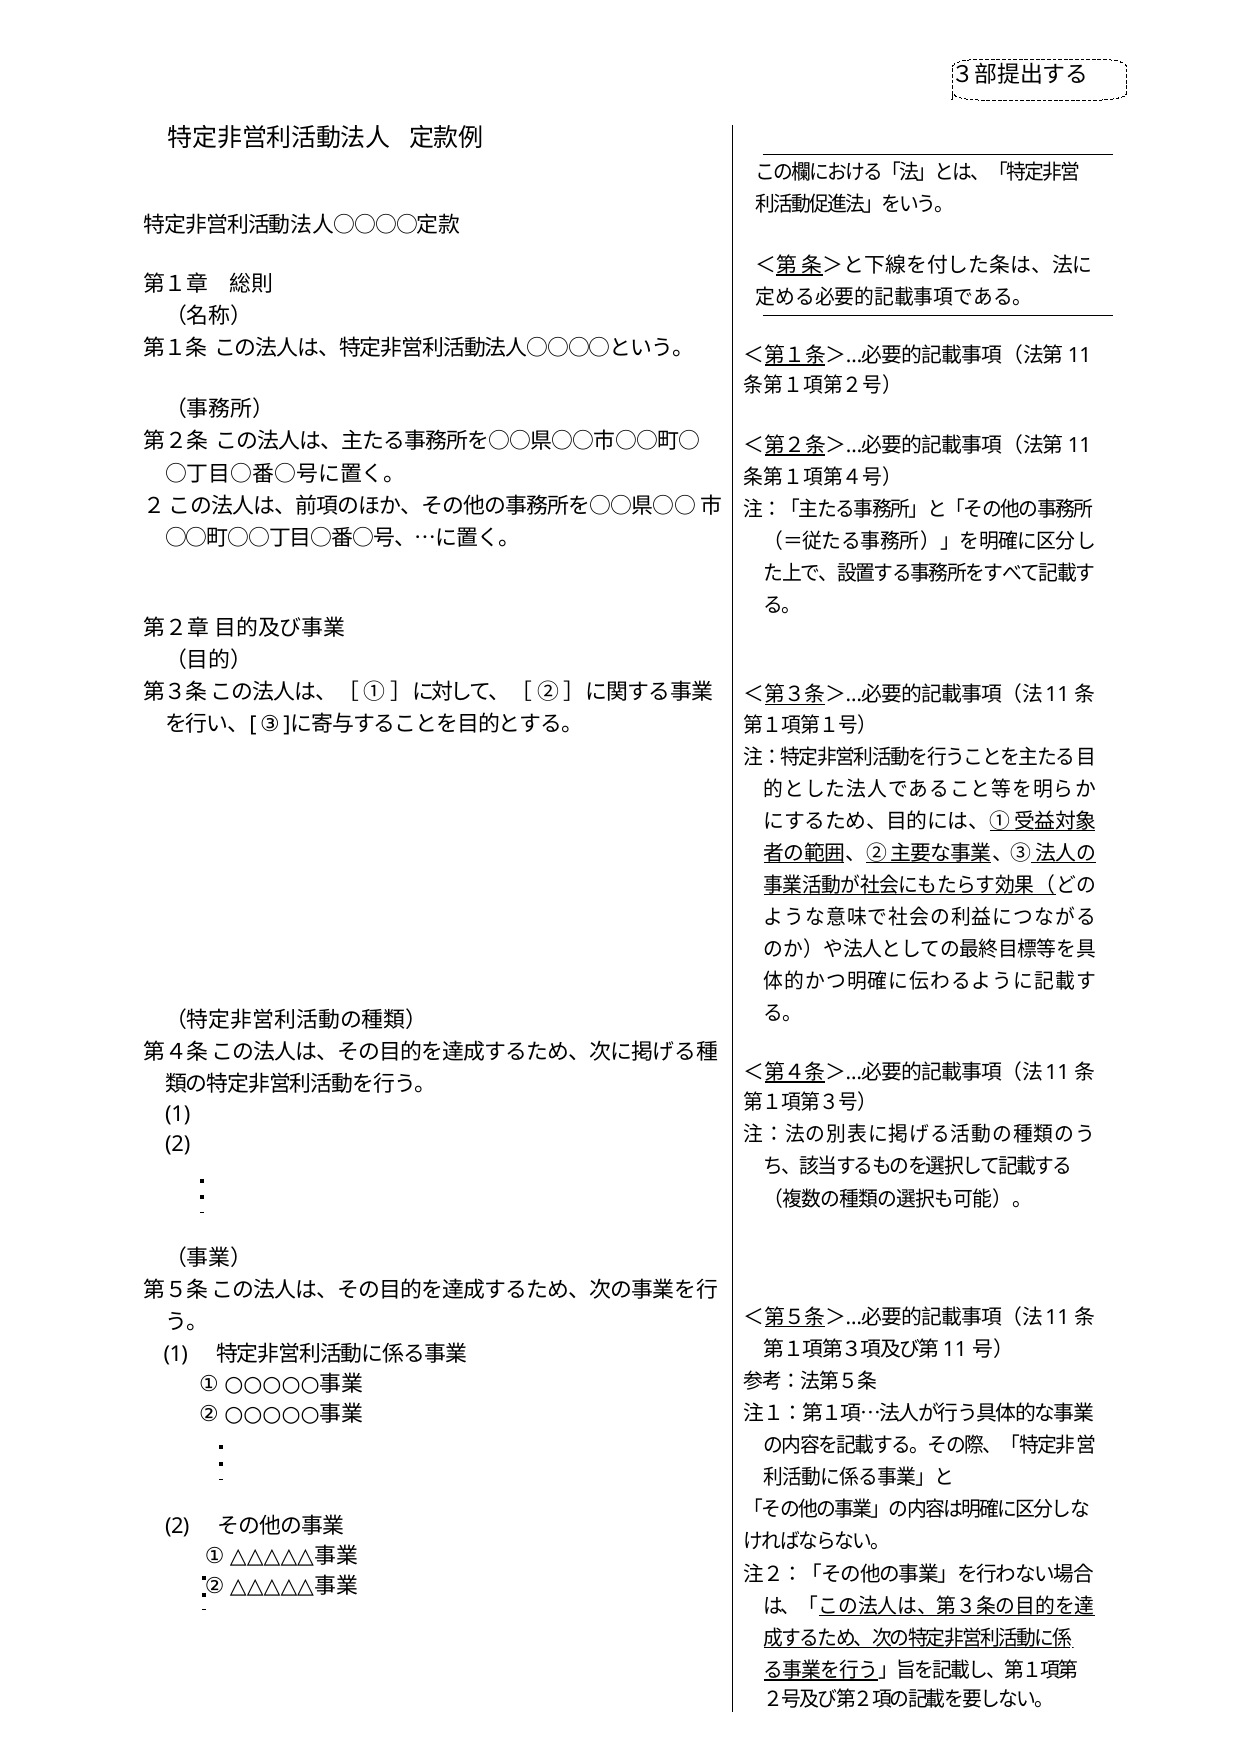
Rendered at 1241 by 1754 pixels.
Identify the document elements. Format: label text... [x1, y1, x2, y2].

table_header [733, 125, 744, 1712]
table_header この欄における「法」とは、「特定非営利活動促進法」をいう。 ＜第 条＞と下線を付した条は、法に定める必要的記載事項である。 ＜第１条＞…必要的記載事項（法第 11 条第１項第２号） ＜第２条＞…必要的記載事項（法第 11 条第１項第４号） 注：「主たる事務所」と「その他の事務所（＝従たる事務所）」を明確に区分した上で、設置する事務所をすべて記載する。 ＜第３条＞…必要的記載事項（法 11 条第１項第１号） 注：特定非営利活動を行うことを主たる目的とした法人であること等を明らかにするため、目的には、① 受益対象者の範囲、② 主要な事業、③ 法人の事業活動が社会にもたらす効果（どのような意味で社会の利益につながるのか）や法人としての最終目標等を具体的かつ明確に伝わるように記載する。 ＜第４条＞…必要的記載事項（法 11 条第１項第３号） 注：法の別表に掲げる活動の種類のうち、該当するものを選択して記載する （複数の種類の選択も可能）。 ＜第５条＞…必要的記載事項（法 11 条 第１項第３項及び第 11 号） 参考：法第５条 注１：第１項…法人が行う具体的な事業の内容を記載する。その際、「特定非営利活動に係る事業」と 「その他の事業」の内容は明確に区分しなければならない。 注２：「その他の事業」を行わない場合は、「この法人は、第３条の目的を達成するため、次の特定非営利活動に係 る事業を行う」旨を記載し、第１項第２号及び第２項の記載を要しない。 [744, 125, 1095, 1712]
table_header 特定非営利活動法人 定款例 特定非営利活動法人○○○○定款第１章 総則 （名称） 第１条 この法人は、特定非営利活動法人○○○○という。 （事務所） 第２条 この法人は、主たる事務所を○○県○○市○○町○ ○丁目○番○号に置く。 ２ この法人は、前項のほか、その他の事務所を○○県○○ 市○○町○○丁目○番○号、…に置く。 第２章 目的及び事業 （目的） 第３条 この法人は、［ ① ］に対して、［ ② ］に関する事業を行い、[ ③ ]に寄与することを目的とする。 （特定非営利活動の種類） 第４条 この法人は、その目的を達成するため、次に掲げる種類の特定非営利活動を行う。 (1) (2) （事業） 第５条 この法人は、その目的を達成するため、次の事業を行う。 特定非営利活動に係る事業 ① ○○○○○事業 ② ○○○○○事業 その他の事業 ① △△△△△事業 ② △△△△△事業 [123, 125, 732, 1712]
